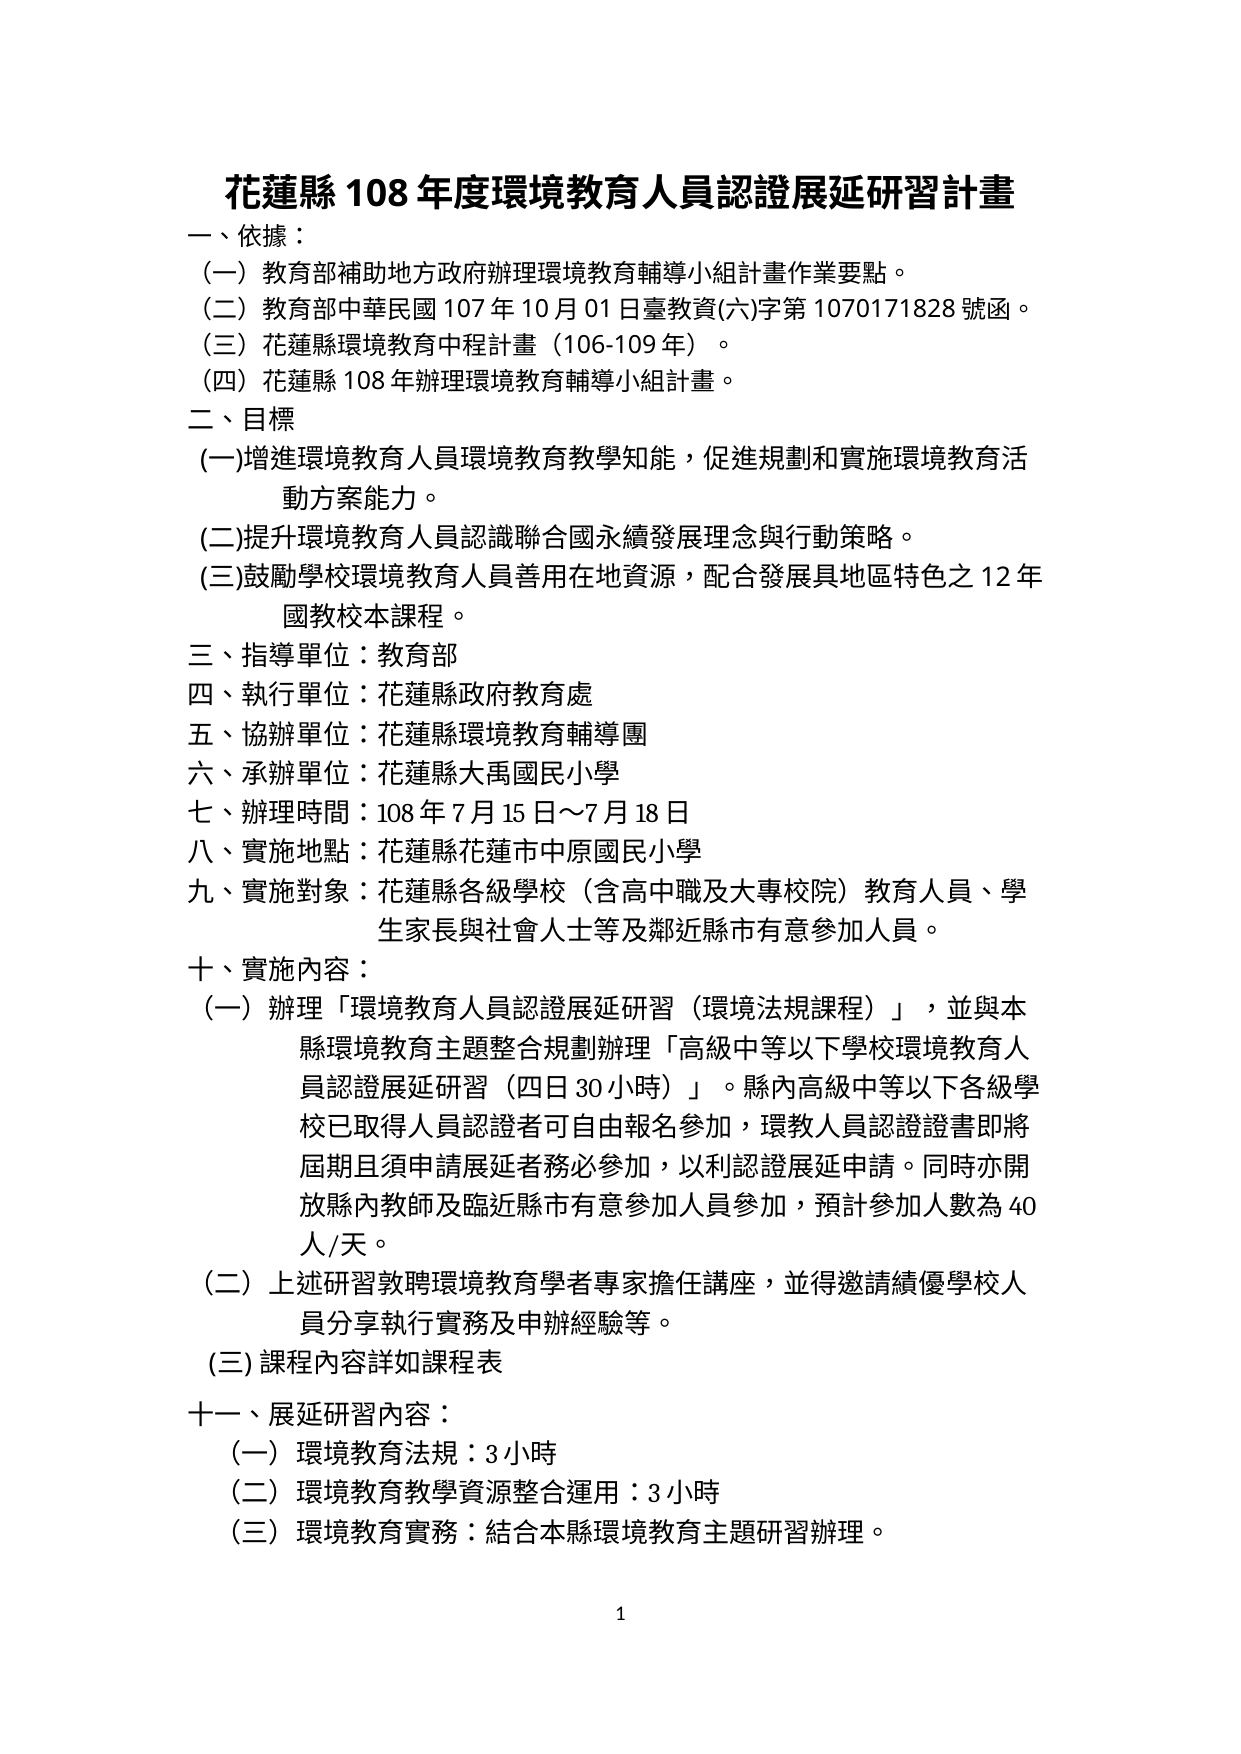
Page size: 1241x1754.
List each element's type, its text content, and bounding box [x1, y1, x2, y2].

text 十、實施內容： [187, 948, 1053, 987]
text （一）辦理「環境教育人員認證展延研習（環境法規課程）」，並與本縣環境教育主題整合規劃辦理「高級中等以下學校環境教育人員認證展延研習（四日30小時）」。縣內高級中等以下各級學校已取得人員認證者可自由報名參加，環教人員認證證書即將屆期且須申請展延者務必參加，以利認證展延申請。同時亦開放縣內教師及臨近縣市有意參加人員參加，預計參加人數為40人/天。 [187, 987, 1053, 1262]
text 三、指導單位：教育部 [187, 634, 1053, 673]
text 八、實施地點：花蓮縣花蓮市中原國民小學 [187, 830, 1053, 870]
text (三)鼓勵學校環境教育人員善用在地資源，配合發展具地區特色之12年國教校本課程。 [200, 555, 1053, 634]
text 九、實施對象：花蓮縣各級學校（含高中職及大專校院）教育人員、學生家長與社會人士等及鄰近縣市有意參加人員。 [187, 870, 1053, 948]
text （二）教育部中華民國107年10月01日臺教資(六)字第1070171828號函。 [187, 289, 1053, 326]
text (一)增進環境教育人員環境教育教學知能，促進規劃和實施環境教育活動方案能力。 [200, 437, 1053, 516]
text 六、承辦單位：花蓮縣大禹國民小學 [187, 752, 1053, 791]
text 花蓮縣108年度環境教育人員認證展延研習計畫 [187, 162, 1053, 217]
text (二)提升環境教育人員認識聯合國永續發展理念與行動策略。 [200, 516, 1053, 555]
text （一）教育部補助地方政府辦理環境教育輔導小組計畫作業要點。 [187, 253, 1053, 289]
text （二）上述研習敦聘環境教育學者專家擔任講座，並得邀請績優學校人員分享執行實務及申辦經驗等。 [187, 1262, 1053, 1341]
text （一）環境教育法規：3小時 [187, 1432, 1053, 1471]
text 七、辦理時間：108年7月15日～7月18日 [187, 791, 1053, 830]
text （三）花蓮縣環境教育中程計畫（106-109年）。 [187, 326, 1053, 362]
text 五、協辦單位：花蓮縣環境教育輔導團 [187, 713, 1053, 752]
text （四）花蓮縣108年辦理環境教育輔導小組計畫。 [187, 362, 1053, 398]
text 十一、展延研習內容： [187, 1393, 1053, 1432]
text (三) 課程內容詳如課程表 [187, 1341, 1053, 1380]
text 二、目標 [187, 398, 1053, 437]
text （二）環境教育教學資源整合運用：3小時 [187, 1471, 1053, 1511]
text （三）環境教育實務：結合本縣環境教育主題研習辦理。 [187, 1511, 1053, 1550]
text 四、執行單位：花蓮縣政府教育處 [187, 673, 1053, 713]
text 一、依據： [187, 217, 1053, 253]
